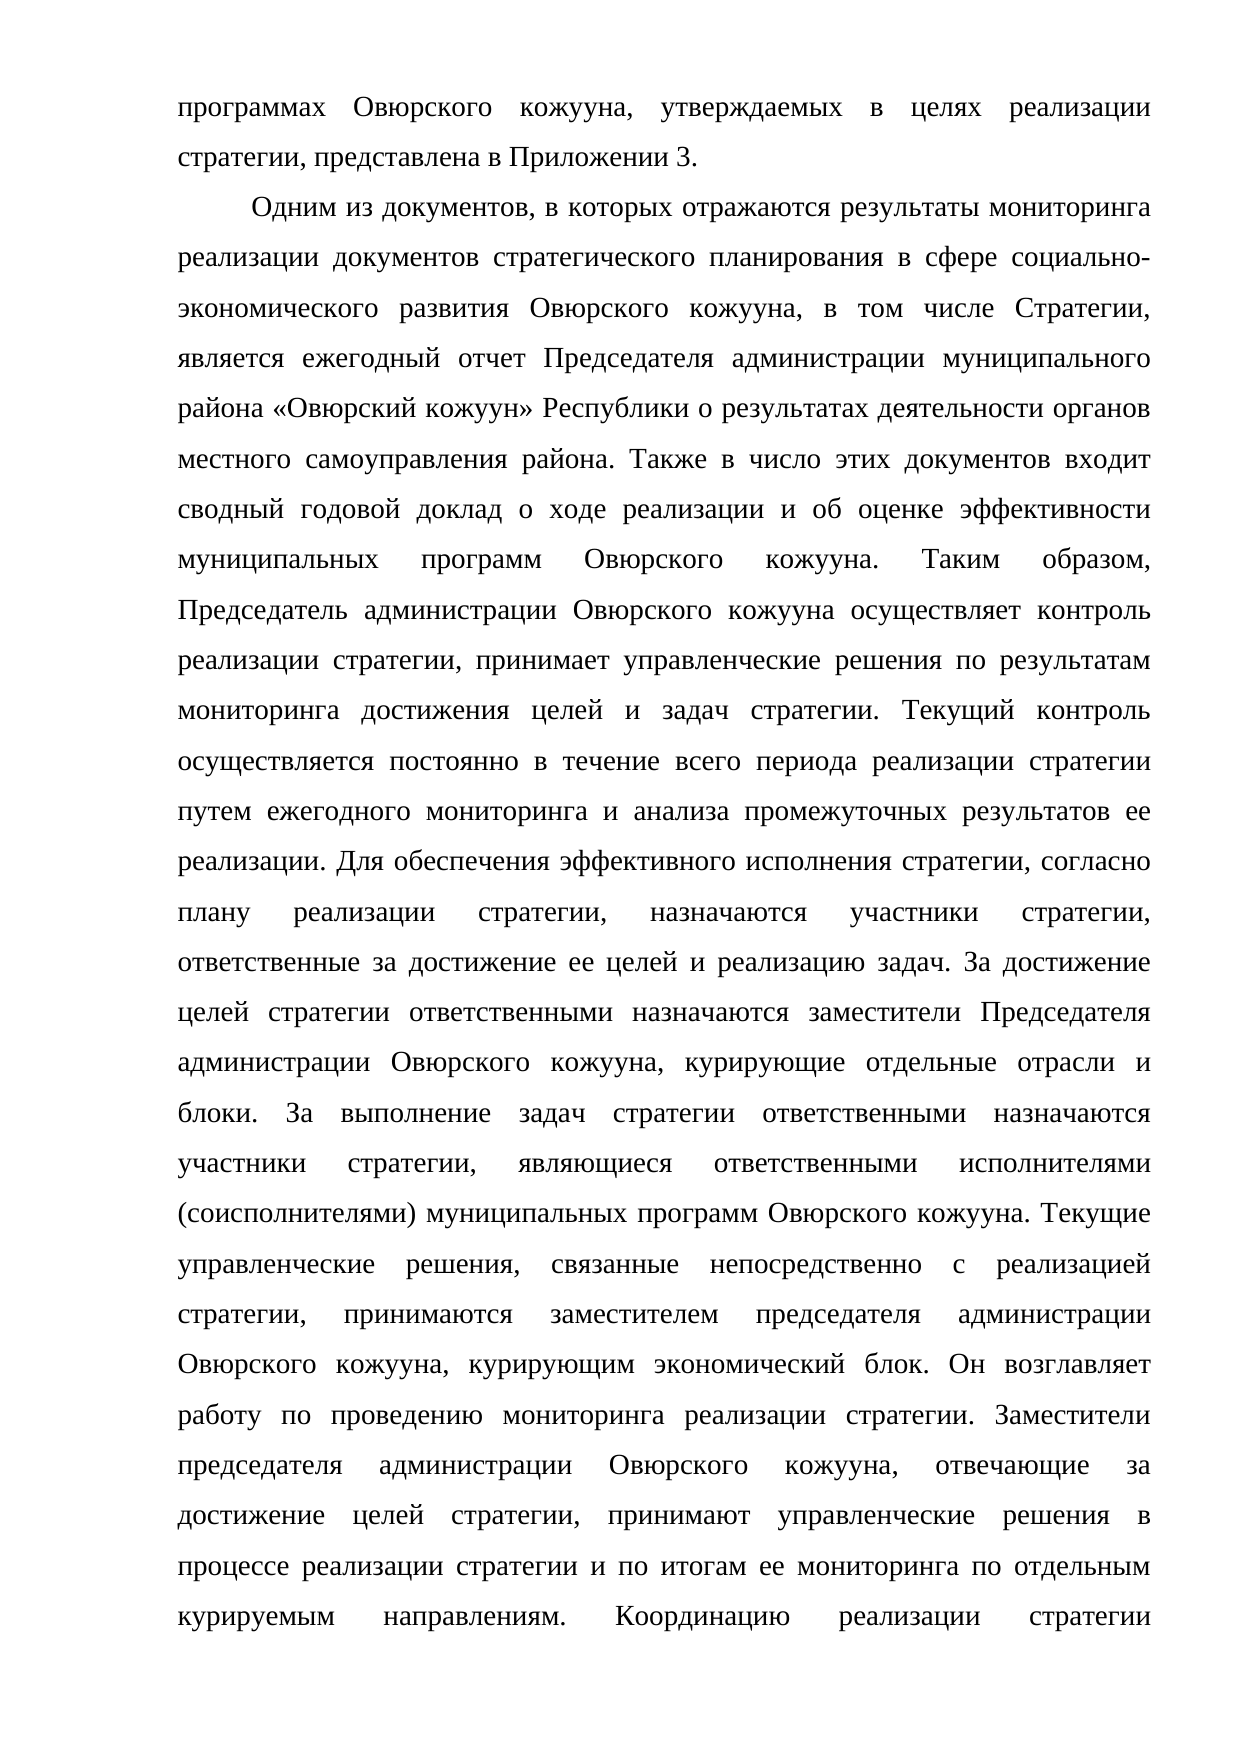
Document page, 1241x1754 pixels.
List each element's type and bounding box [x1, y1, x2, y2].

list [177, 189, 1152, 1632]
list [177, 89, 1152, 172]
